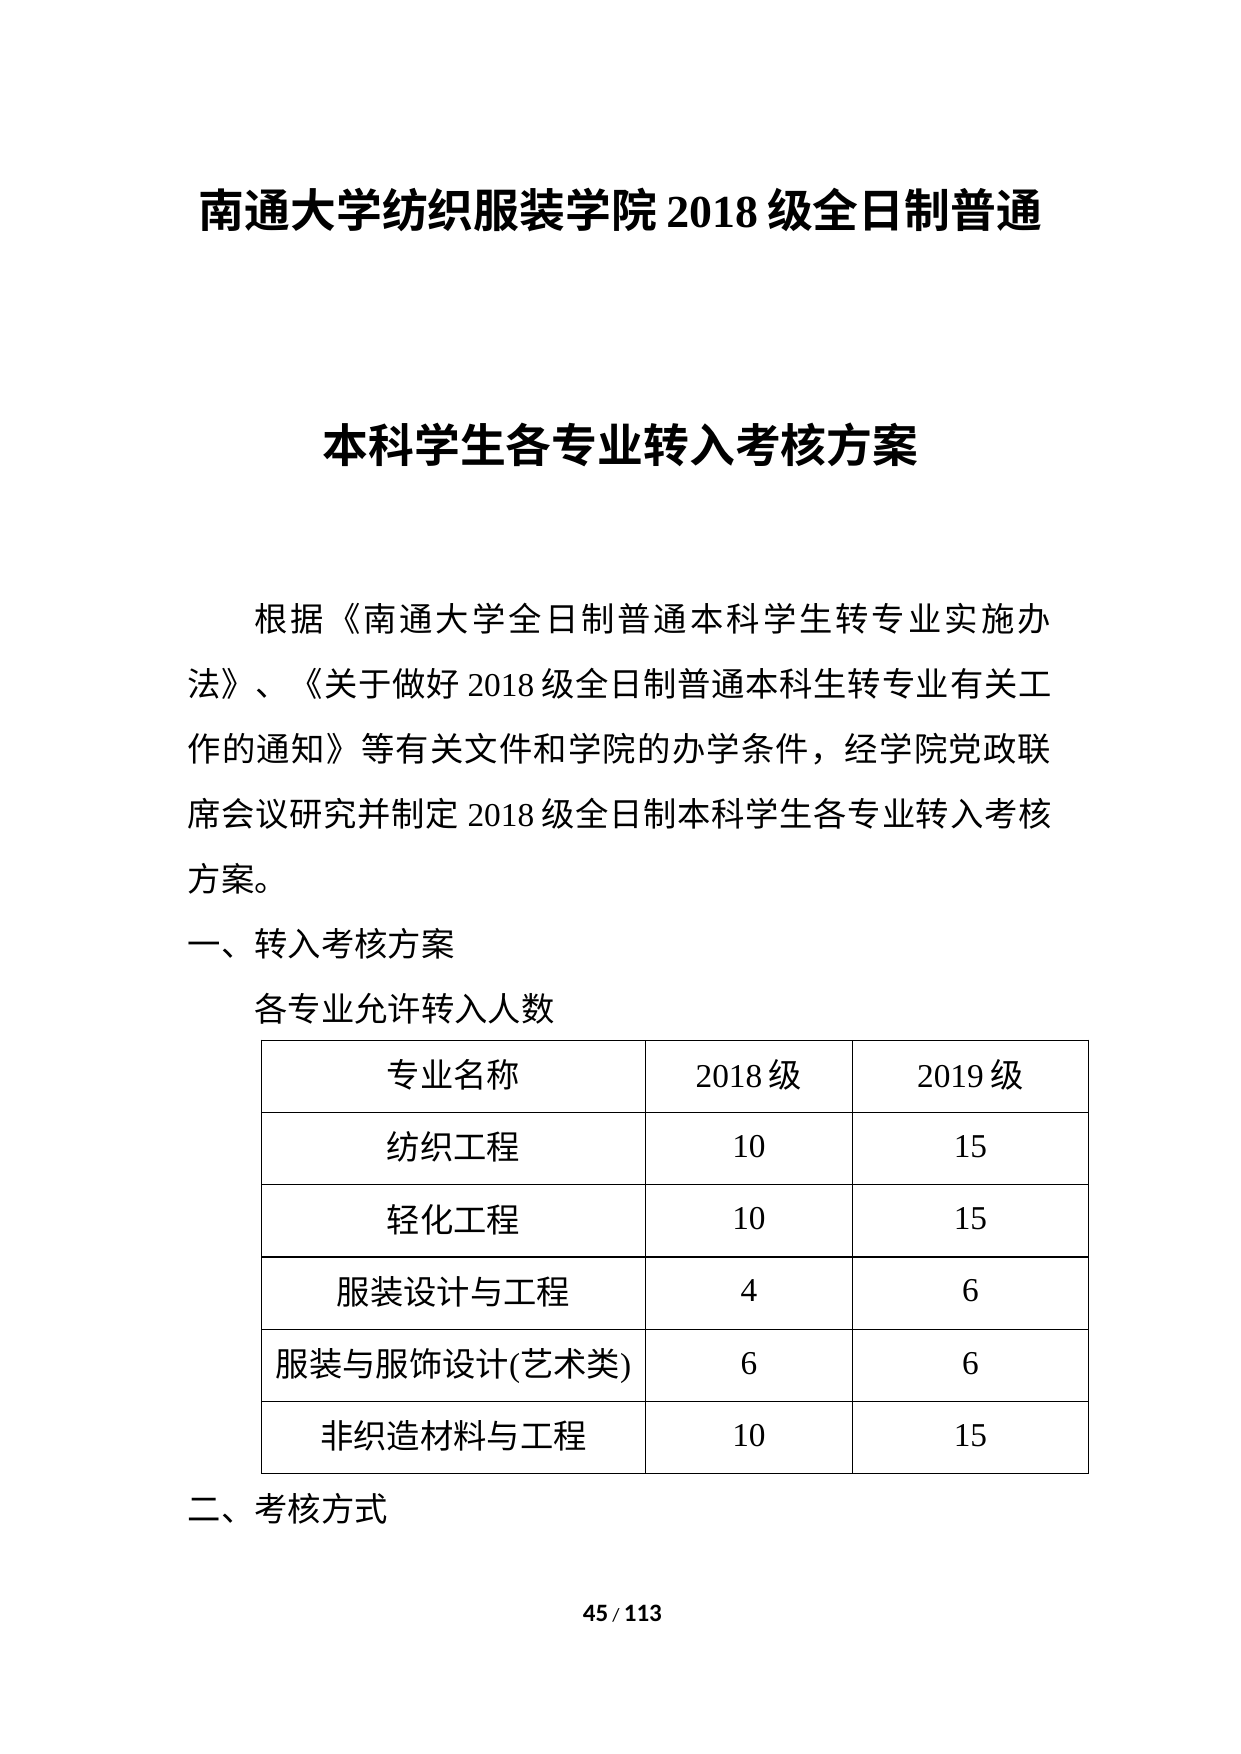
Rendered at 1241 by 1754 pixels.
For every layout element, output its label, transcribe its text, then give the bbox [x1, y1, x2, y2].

table_cell 4 [646, 1258, 852, 1329]
table_cell 轻化工程 [262, 1185, 645, 1256]
text 二、考核方式 [187, 1474, 1053, 1539]
table_cell 服装设计与工程 [262, 1258, 645, 1329]
table_cell 6 [853, 1258, 1088, 1329]
table_cell 15 [853, 1402, 1088, 1473]
table_header 专业名称 [262, 1041, 645, 1112]
table_cell 非织造材料与工程 [262, 1402, 645, 1473]
table_cell 10 [646, 1402, 852, 1473]
text 各专业允许转入人数 [187, 974, 1053, 1039]
text 一、转入考核方案 [187, 909, 1053, 974]
table_cell 10 [646, 1185, 852, 1256]
subtitle 南通大学纺织服装学院2018级全日制普通本科学生各专业转入考核方案 [187, 158, 1053, 491]
table_cell 6 [853, 1330, 1088, 1401]
table_cell 15 [853, 1185, 1088, 1256]
table_cell 服装与服饰设计(艺术类) [262, 1330, 645, 1401]
table_cell 纺织工程 [262, 1113, 645, 1184]
text 根据《南通大学全日制普通本科学生转专业实施办法》、《关于做好2018级全日制普通本科生转专业有关工作的通知》等有关文件和学院的办学条件，经学院党政联席会议研究并制定2018级全日制本科学生各专业转入考核方案。 [187, 584, 1053, 909]
table_header 2019级 [853, 1041, 1088, 1112]
table_header 2018级 [646, 1041, 852, 1112]
table_cell 15 [853, 1113, 1088, 1184]
table_cell 6 [646, 1330, 852, 1401]
table_cell 10 [646, 1113, 852, 1184]
